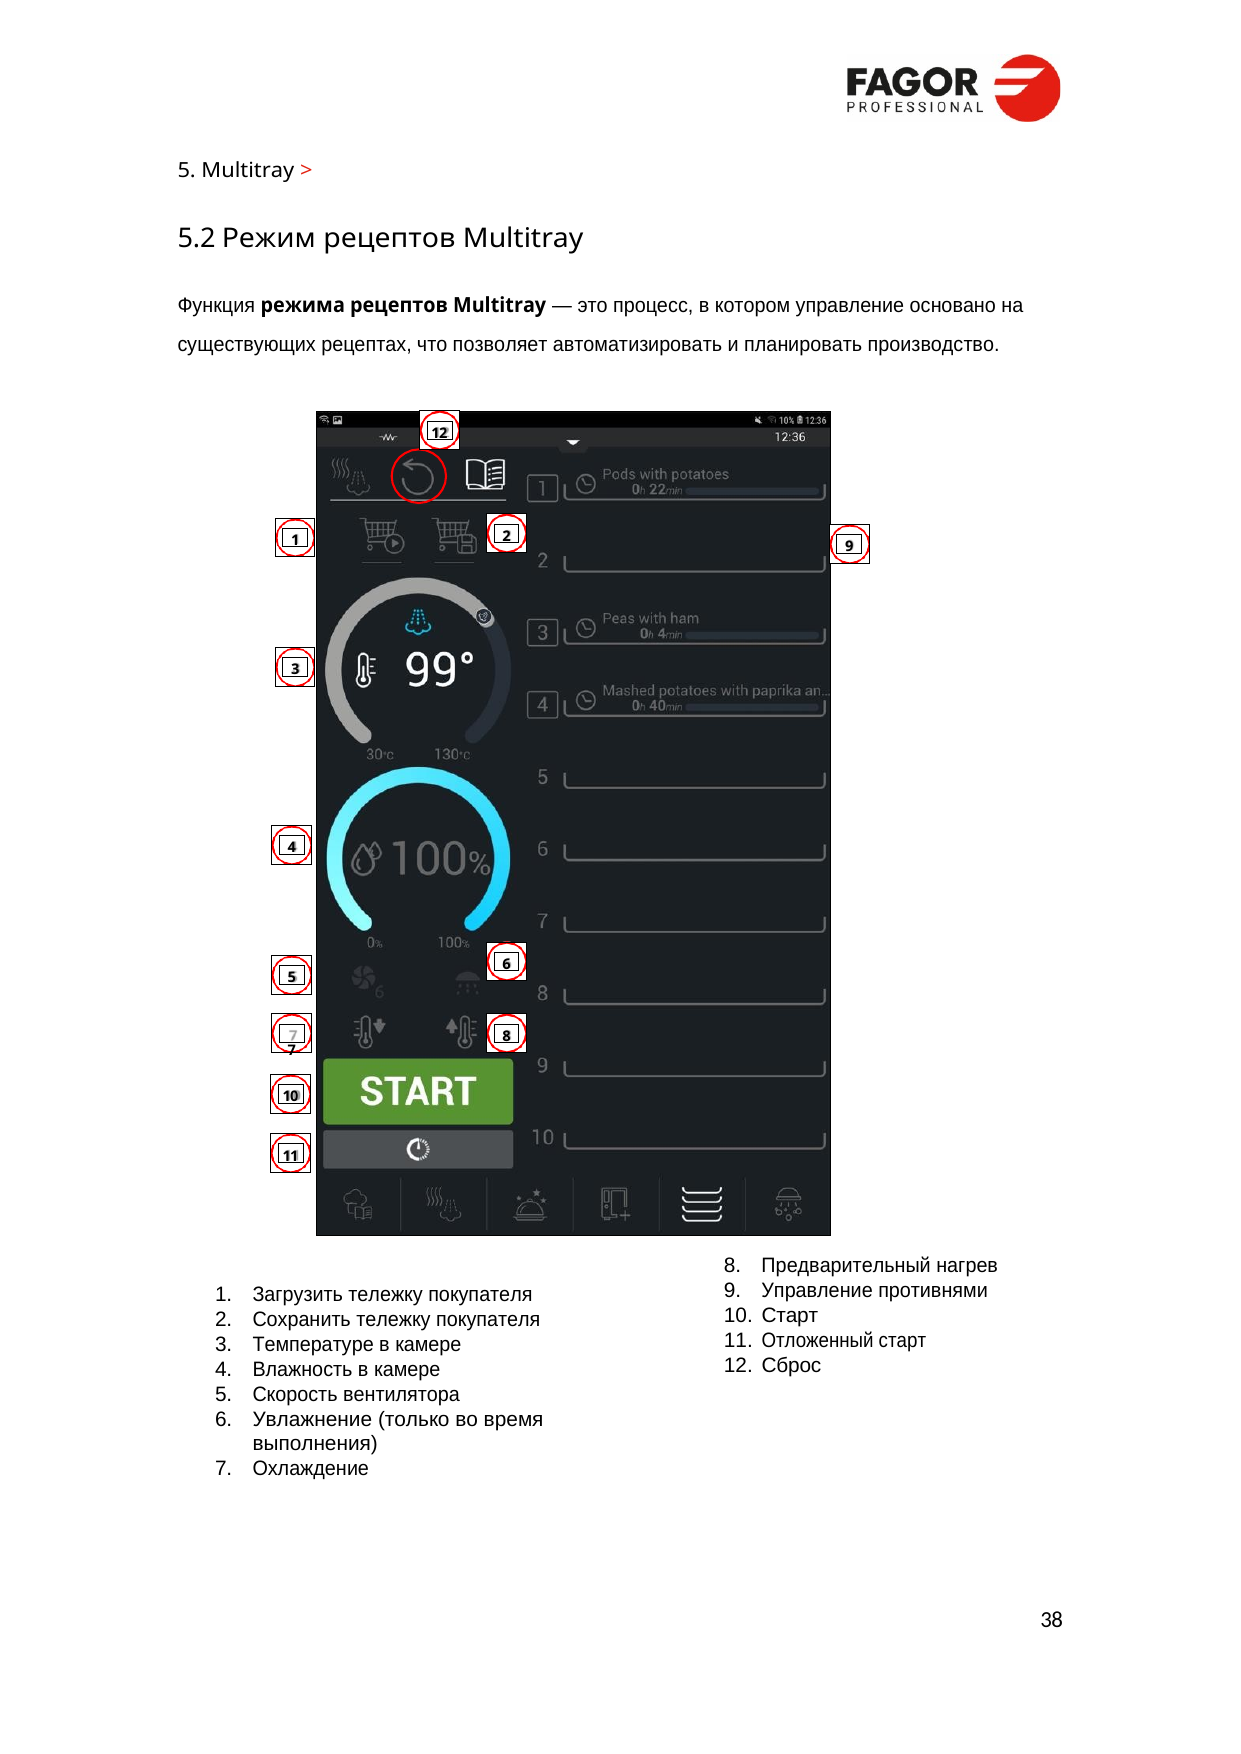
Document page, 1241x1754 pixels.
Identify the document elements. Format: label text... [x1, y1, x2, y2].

picture [276, 648, 314, 686]
list Влажность в камере [215, 1357, 600, 1381]
picture [317, 412, 830, 1235]
list Сброс [724, 1353, 1165, 1377]
picture [847, 54, 1061, 122]
list Отложенный старт [724, 1328, 1165, 1352]
picture [830, 525, 869, 563]
picture [271, 1134, 310, 1172]
list Сохранить тележку покупателя [215, 1307, 600, 1331]
picture [393, 451, 444, 501]
list Управление противнями [724, 1278, 1165, 1302]
list Охлаждение [215, 1456, 600, 1480]
list Загрузить тележку покупателя [215, 1282, 600, 1306]
picture [272, 826, 311, 864]
list Температуре в камере [215, 1332, 600, 1356]
subtitle Режим рецептов Multitray [177, 219, 1165, 256]
picture [276, 519, 314, 556]
list Скорость вентилятора [215, 1382, 600, 1406]
text Функция режима рецептов Multitray — это процесс, в котором управление основано на существующих рецептах, что позволяет автоматизировать и планировать производство. [177, 291, 1066, 356]
picture [420, 411, 459, 449]
picture [271, 1075, 310, 1113]
picture [272, 956, 311, 994]
list Предварительный нагрев [724, 1253, 1165, 1277]
picture [272, 1014, 311, 1052]
list Старт [724, 1303, 1165, 1327]
list Увлажнение (только во время выполнения) [215, 1407, 600, 1455]
